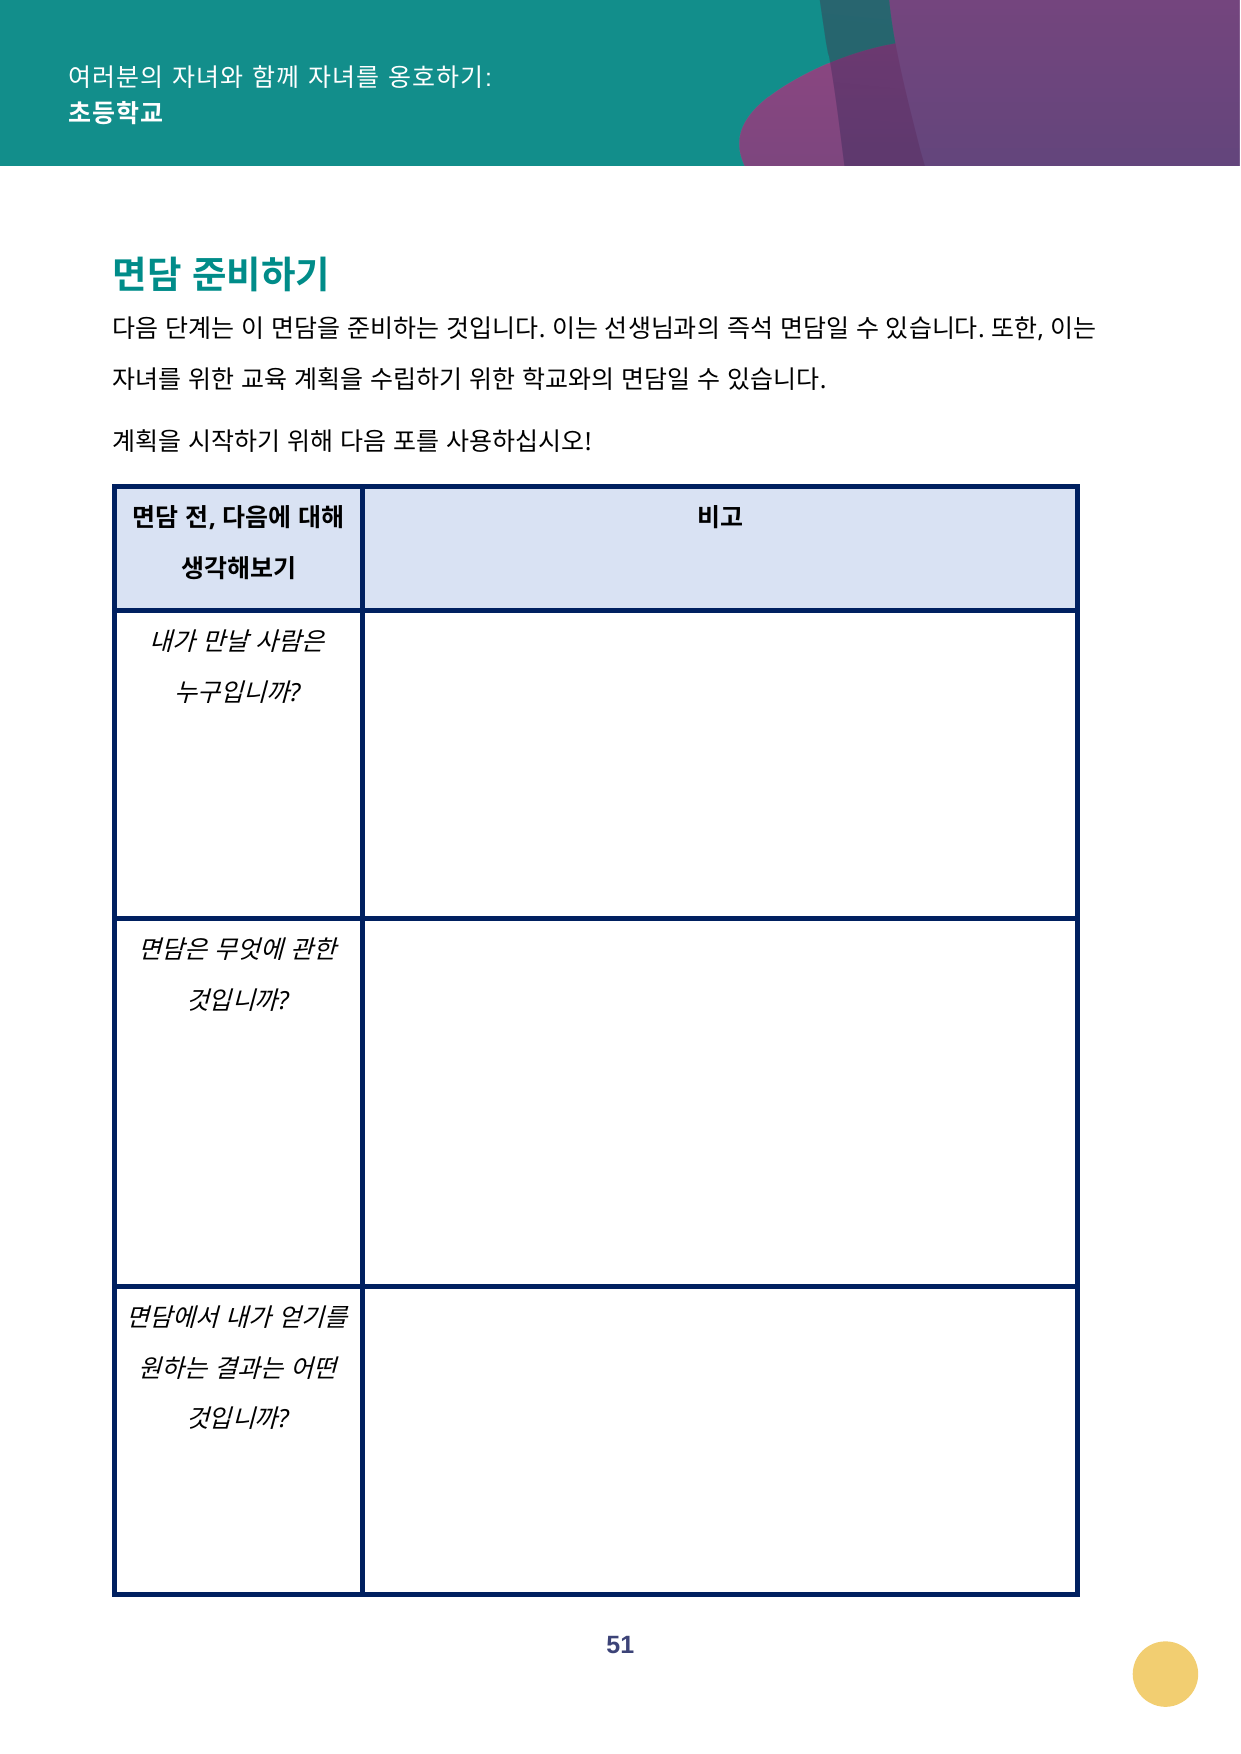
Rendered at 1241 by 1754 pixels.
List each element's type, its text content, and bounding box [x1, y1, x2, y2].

picture [0, 0, 1240, 166]
subtitle 면담 준비하기 [112, 245, 1128, 299]
table_cell [365, 1289, 1075, 1592]
table_header 면담 전, 다음에 대해 생각해보기 [117, 489, 360, 608]
table_cell 면담에서 내가 얻기를 원하는 결과는 어떤 것입니까? [117, 1289, 360, 1592]
text 다음 단계는 이 면담을 준비하는 것입니다. 이는 선생님과의 즉석 면담일 수 있습니다. 또한, 이는 자녀를 위한 교육 계획을 수립하기 위한 학교와의 면담일 수 있습니다. [112, 308, 1128, 395]
table_cell [365, 921, 1075, 1284]
text 계획을 시작하기 위해 다음 포를 사용하십시오! [112, 422, 1128, 458]
table_cell [365, 613, 1075, 916]
table_cell 내가 만날 사람은 누구입니까? [117, 613, 360, 916]
table_header 비고 [365, 489, 1075, 608]
table_cell 면담은 무엇에 관한 것입니까? [117, 921, 360, 1284]
